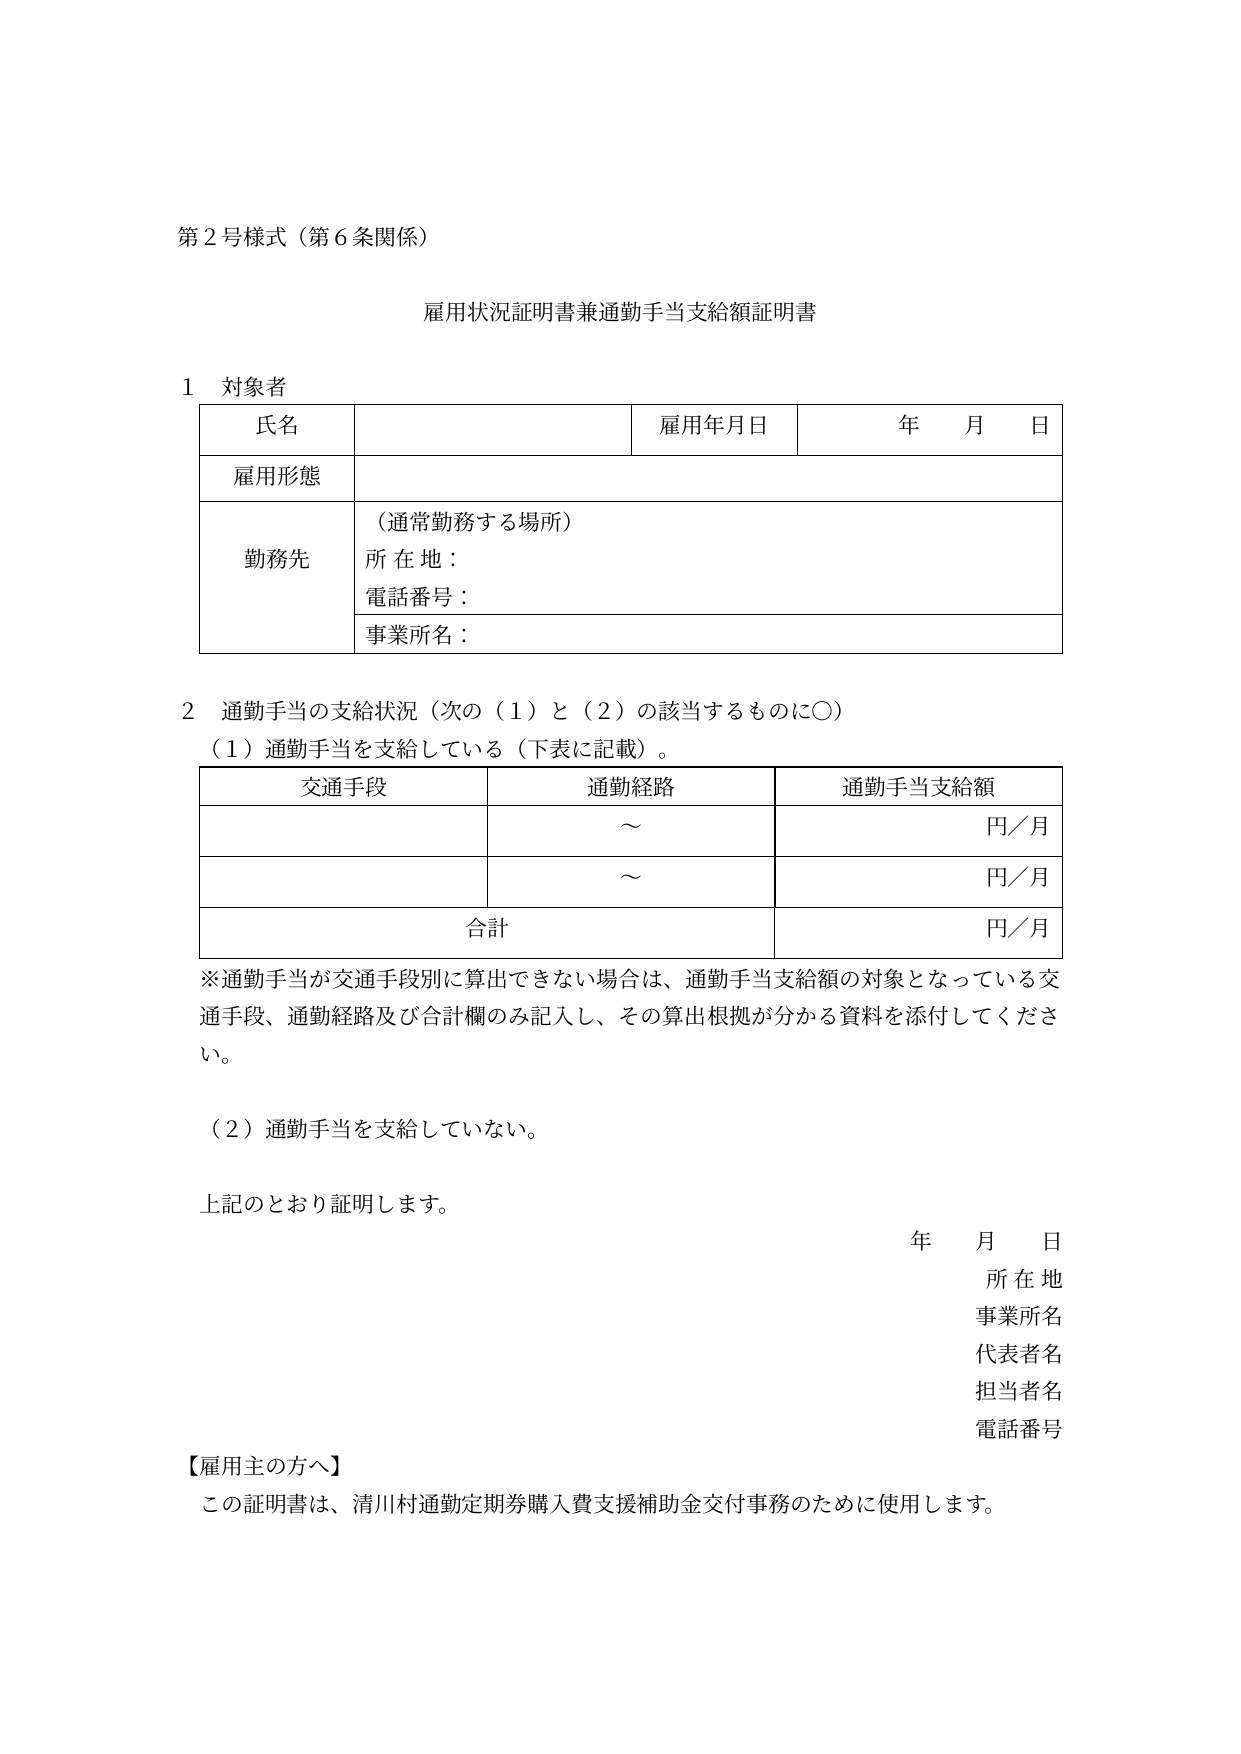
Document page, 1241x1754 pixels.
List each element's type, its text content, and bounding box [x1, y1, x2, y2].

text １ 対象者 [177, 367, 1063, 404]
text 雇用状況証明書兼通勤手当支給額証明書 [177, 292, 1063, 329]
table_header 通勤手当支給額 [776, 768, 1062, 805]
table_cell 円／月 [776, 806, 1062, 856]
table_cell 雇用形態 [200, 456, 354, 501]
table_cell （通常勤務する場所） 所 在 地： 電話番号： [355, 502, 1062, 614]
table_cell 合計 [200, 908, 774, 958]
text ※通勤手当が交通手段別に算出できない場合は、通勤手当支給額の対象となっている交通手段、通勤経路及び合計欄のみ記入し、その算出根拠が分かる資料を添付してください。 [177, 959, 1063, 1072]
table_cell [355, 456, 1062, 501]
text 【雇用主の方へ】 [177, 1447, 1063, 1484]
text 上記のとおり証明します。 [177, 1184, 1063, 1222]
table_cell 円／月 [776, 857, 1062, 907]
text （１）通勤手当を支給している（下表に記載）。 [177, 729, 1063, 766]
text 第２号様式（第６条関係） [177, 217, 1063, 254]
text 担当者名 [177, 1372, 1063, 1409]
text 所 在 地 [177, 1259, 1063, 1297]
table_header 氏名 [200, 405, 354, 455]
text 電話番号 [177, 1409, 1063, 1447]
table_header 年 月 日 [798, 405, 1062, 455]
table_header 交通手段 [200, 768, 487, 805]
table_header [355, 405, 631, 455]
text 事業所名 [177, 1297, 1063, 1334]
table_header 雇用年月日 [632, 405, 797, 455]
table_cell 円／月 [775, 908, 1062, 958]
table_cell [200, 857, 487, 907]
text （２）通勤手当を支給していない。 [199, 1109, 1063, 1147]
text 年 月 日 [177, 1222, 1063, 1259]
table_header 通勤経路 [488, 768, 774, 805]
text 代表者名 [177, 1334, 1063, 1372]
table_cell 事業所名： [355, 615, 1062, 653]
table_cell ～ [488, 857, 774, 907]
text ２ 通勤手当の支給状況（次の（１）と（２）の該当するものに○） [177, 691, 1063, 729]
table_cell ～ [488, 806, 774, 856]
table_cell 勤務先 [200, 502, 354, 653]
text この証明書は、清川村通勤定期券購入費支援補助金交付事務のために使用します。 [177, 1484, 1063, 1522]
table_cell [200, 806, 487, 856]
